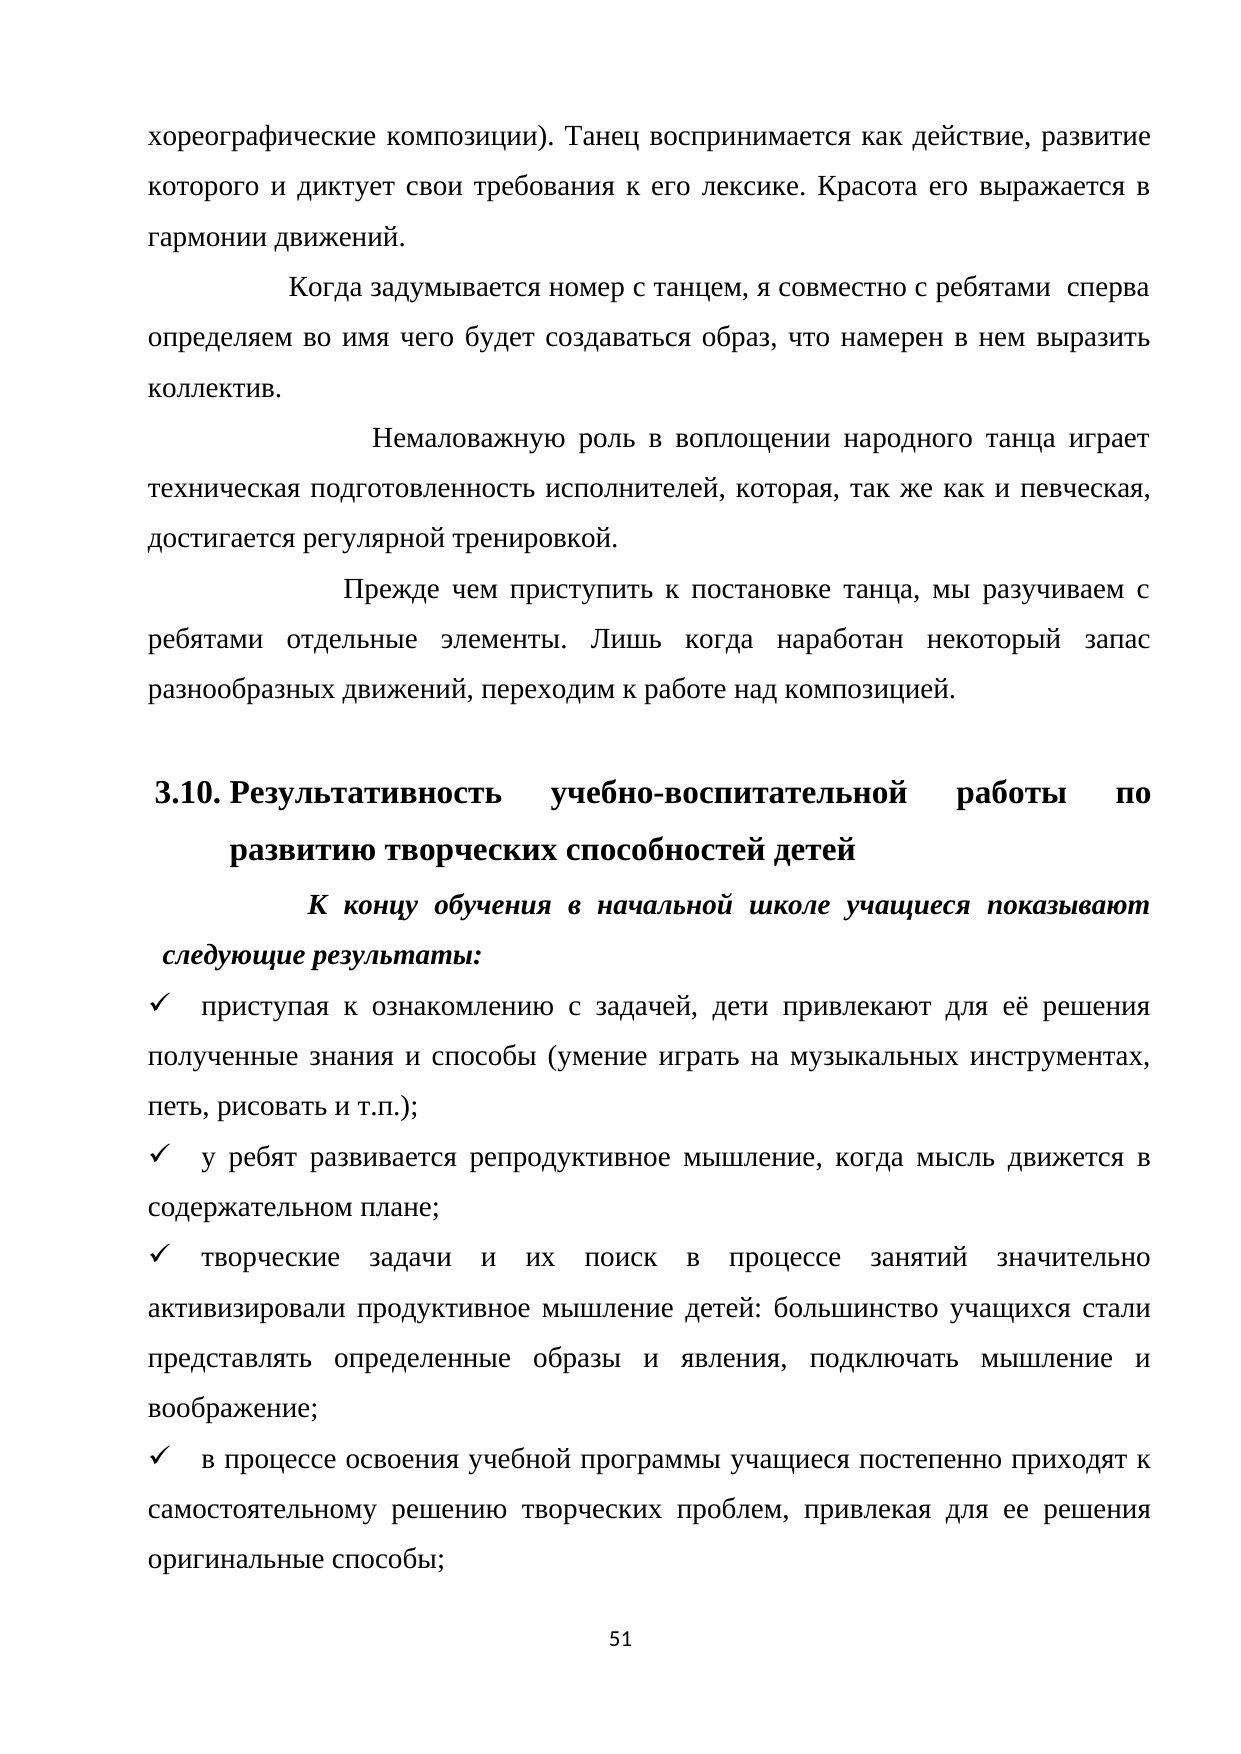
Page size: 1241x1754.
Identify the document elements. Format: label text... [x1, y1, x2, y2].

list у ребят развивается репродуктивное мышление, когда мысль движется в содержательном плане; [148, 1139, 1152, 1223]
list приступая к ознакомлению с задачей, дети привлекают для её решения полученные знания и способы (умение играть на музыкальных инструментах, петь, рисовать и т.п.); [148, 988, 1152, 1122]
text Когда задумывается номер с танцем, я совместно с ребятами сперва определяем во имя чего будет создаваться образ, что намерен в нем выразить коллектив. [148, 269, 1152, 403]
list Результативность учебно-воспитательной работы по развитию творческих способностей детей [154, 772, 1152, 868]
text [148, 118, 1152, 252]
list в процессе освоения учебной программы учащиеся постепенно приходят к самостоятельному решению творческих проблем, привлекая для ее решения оригинальные способы; [148, 1441, 1152, 1575]
list творческие задачи и их поиск в процессе занятий значительно активизировали продуктивное мышление детей: большинство учащихся стали представлять определенные образы и явления, подключать мышление и воображение; [148, 1239, 1152, 1424]
text Прежде чем приступить к постановке танца, мы разучиваем с ребятами отдельные элементы. Лишь когда наработан некоторый запас разнообразных движений, переходим к работе над композицией. [148, 571, 1152, 705]
text Немаловажную роль в воплощении народного танца играет техническая подготовленность исполнителей, которая, так же как и певческая, достигается регулярной тренировкой. [148, 420, 1152, 554]
text К концу обучения в начальной школе учащиеся показывают следующие результаты: [162, 887, 1152, 971]
